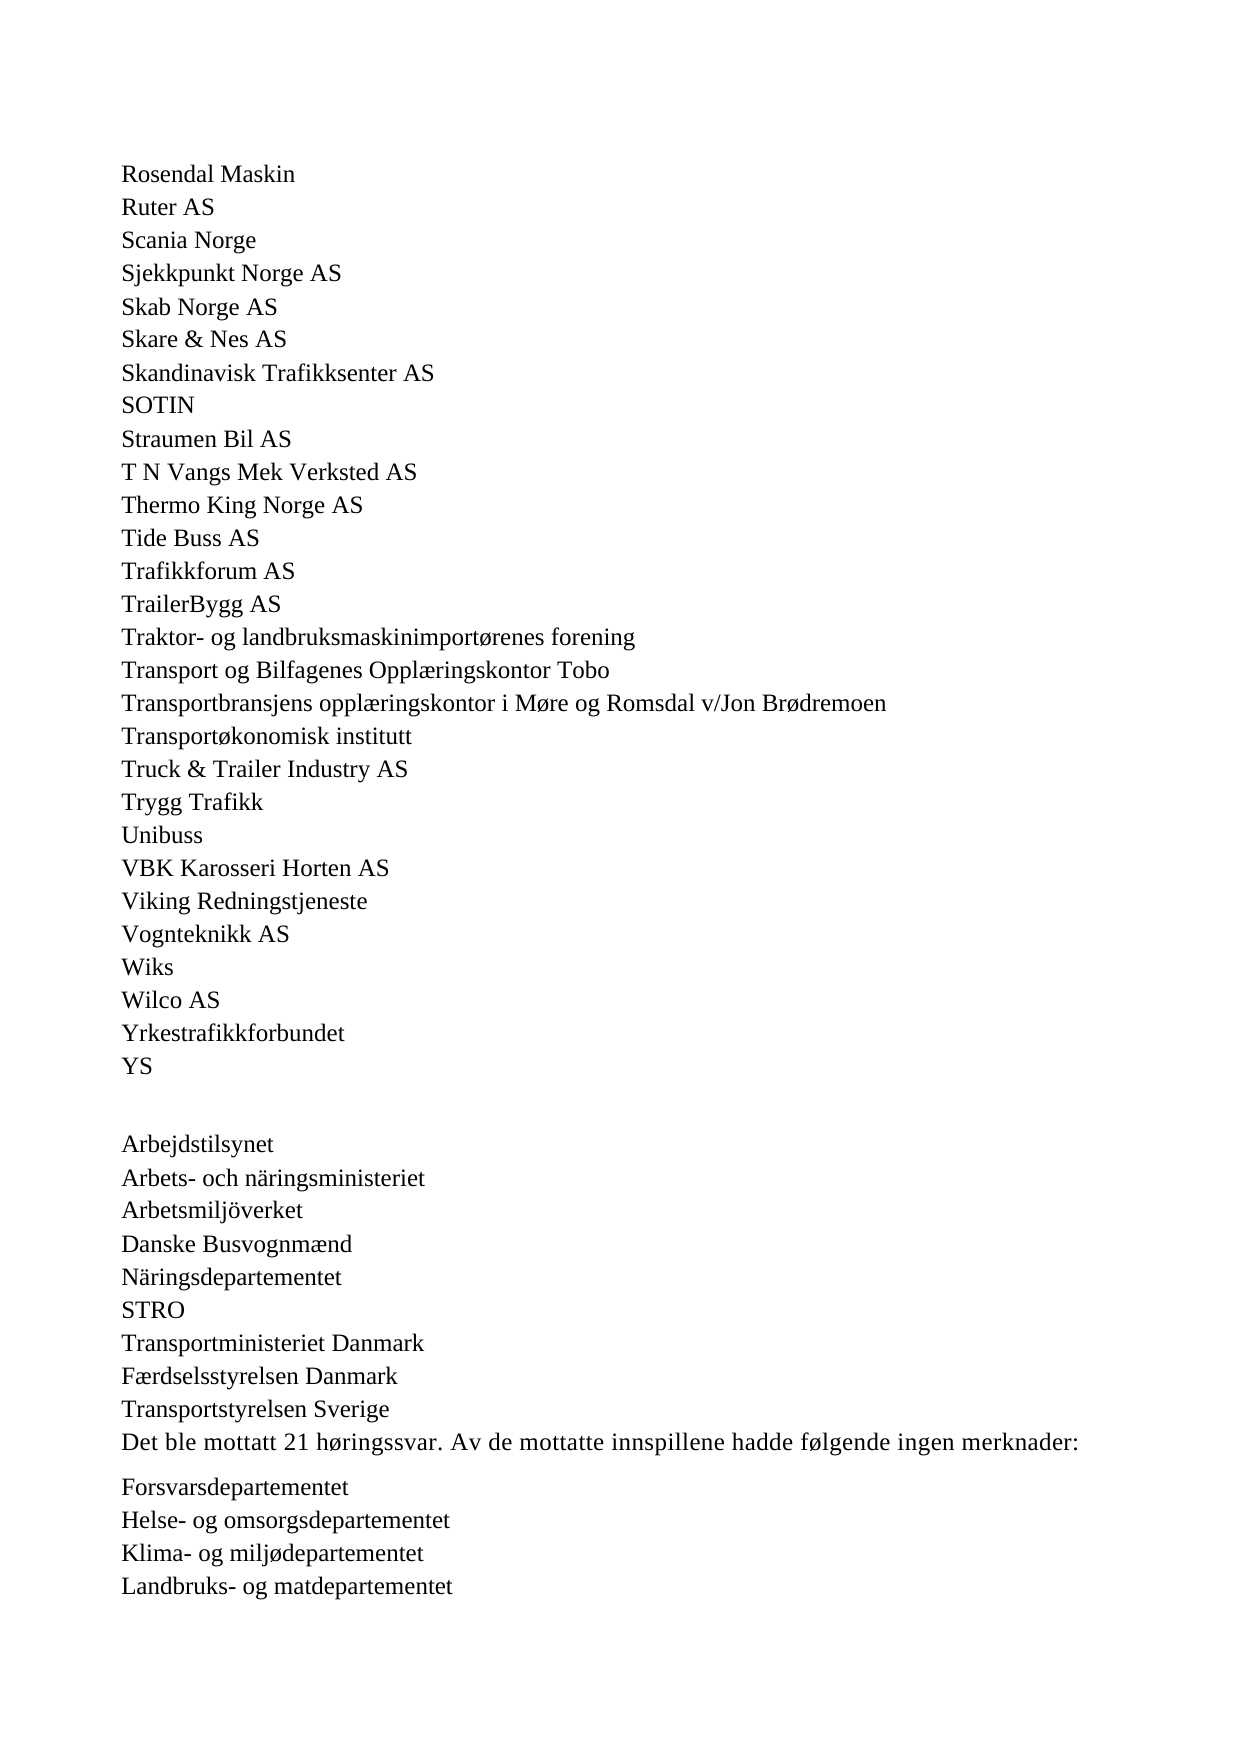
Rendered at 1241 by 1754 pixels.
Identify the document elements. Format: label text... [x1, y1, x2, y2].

list Transportministeriet Danmark [121, 1328, 1119, 1356]
list Vognteknikk AS [121, 919, 1119, 948]
list Sjekkpunkt Norge AS [121, 258, 1119, 287]
list Straumen Bil AS [121, 424, 1119, 452]
list YS [121, 1051, 1119, 1080]
list Danske Busvognmænd [121, 1229, 1119, 1257]
list Transportøkonomisk institutt [121, 721, 1119, 749]
list Skab Norge AS [121, 292, 1119, 320]
list Skare & Nes AS [121, 324, 1119, 353]
list SOTIN [121, 391, 1119, 419]
list Unibuss [121, 820, 1119, 849]
list Thermo King Norge AS [121, 490, 1119, 518]
list Færdselsstyrelsen Danmark [121, 1361, 1119, 1389]
list Yrkestrafikkforbundet [121, 1018, 1119, 1047]
list Trygg Trafikk [121, 787, 1119, 816]
list Viking Redningstjeneste [121, 886, 1119, 915]
list Arbets- och näringsministeriet [121, 1163, 1119, 1191]
list VBK Karosseri Horten AS [121, 853, 1119, 882]
list Truck & Trailer Industry AS [121, 754, 1119, 783]
list Klima- og miljødepartementet [121, 1538, 1119, 1567]
list Rosendal Maskin [121, 159, 1119, 188]
list Landbruks- og matdepartementet [121, 1571, 1119, 1600]
list Forsvarsdepartementet [121, 1472, 1119, 1501]
list Skandinavisk Trafikksenter AS [121, 358, 1119, 386]
list Näringsdepartementet [121, 1262, 1119, 1290]
list Arbejdstilsynet [121, 1129, 1119, 1158]
list Arbetsmiljöverket [121, 1196, 1119, 1224]
list TrailerBygg AS [121, 589, 1119, 617]
list Helse- og omsorgsdepartementet [121, 1505, 1119, 1534]
list Transportbransjens opplæringskontor i Møre og Romsdal v/Jon Brødremoen [121, 688, 1119, 717]
list Wiks [121, 952, 1119, 981]
list Tide Buss AS [121, 523, 1119, 551]
list Transportstyrelsen Sverige [121, 1394, 1119, 1422]
list Scania Norge [121, 226, 1119, 254]
list Ruter AS [121, 192, 1119, 221]
list Wilco AS [121, 985, 1119, 1014]
list T N Vangs Mek Verksted AS [121, 457, 1119, 485]
list Traktor- og landbruksmaskinimportørenes forening [121, 622, 1119, 651]
list STRO [121, 1295, 1119, 1323]
list Transport og Bilfagenes Opplæringskontor Tobo [121, 655, 1119, 683]
list Trafikkforum AS [121, 556, 1119, 584]
text Det ble mottatt 21 høringssvar. Av de mottatte innspillene hadde følgende ingen merknader: [121, 1427, 1119, 1456]
